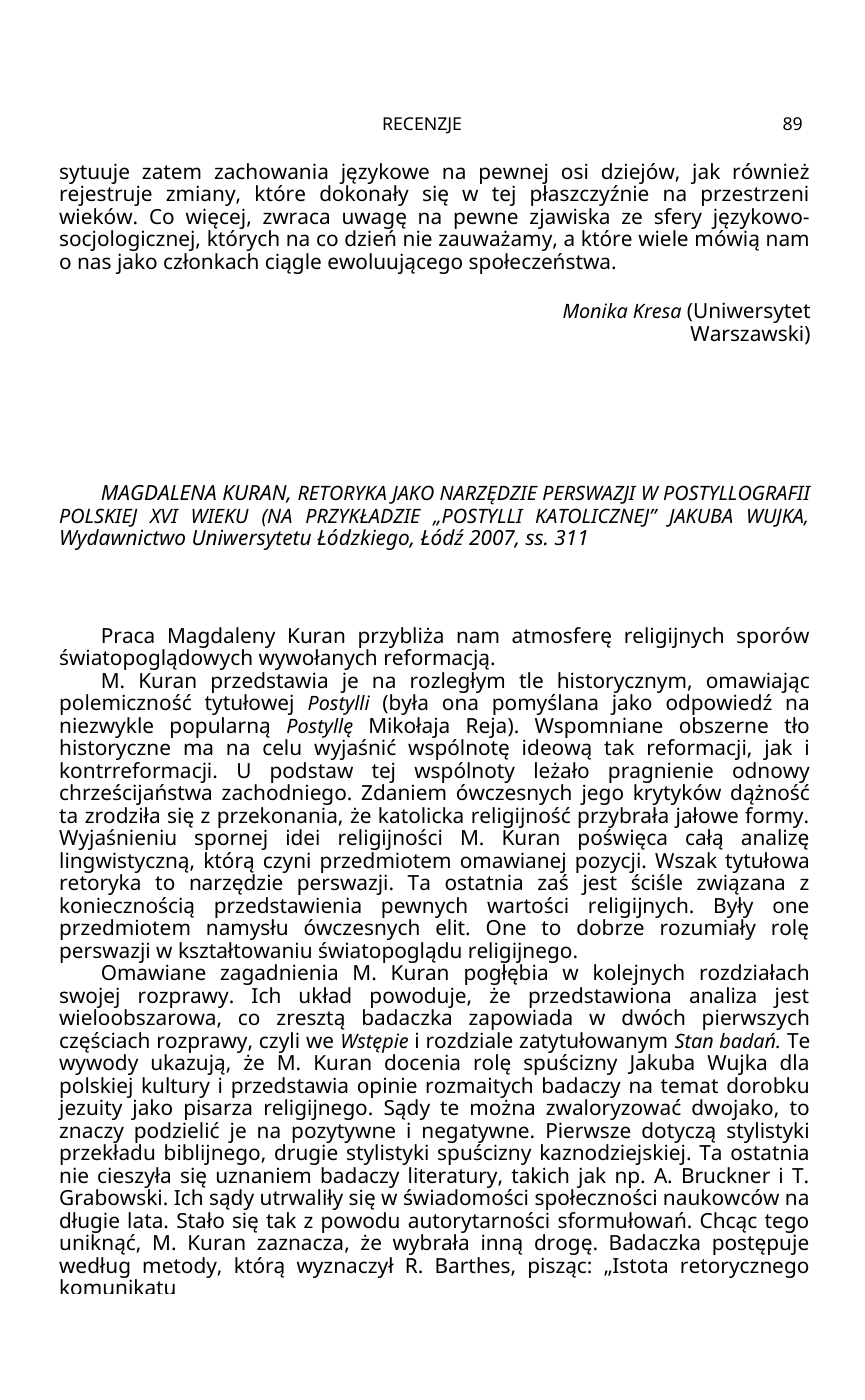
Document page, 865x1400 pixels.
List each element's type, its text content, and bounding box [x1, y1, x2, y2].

text MAGDALENA KURAN, RETORYKA JAKO NARZĘDZIE PERSWAZJI W POSTYLLOGRAFII POLSKIEJ XVI WIEKU (NA PRZYKŁADZIE „POSTYLLI KATOLICZNEJ” JAKUBA WUJKA, Wydawnictwo Uniwersytetu Łódzkiego, Łódź 2007, ss. 311 [59, 483, 810, 550]
text M. Kuran przedstawia je na rozległym tle historycznym, omawiając polemiczność tytułowej Postylli (była ona pomyślana jako odpowiedź na niezwykle popularną Postyllę Mikołaja Reja). Wspomniane obszerne tło historyczne ma na celu wyjaśnić wspólnotę ideową tak reformacji, jak i kontrreformacji. U podstaw tej wspólnoty leżało pragnienie odnowy chrześcijaństwa zachodniego. Zdaniem ówczesnych jego krytyków dążność ta zrodziła się z przekonania, że katolicka religijność przybrała jałowe formy. Wyjaśnieniu spornej idei religijności M. Kuran poświęca całą analizę lingwistyczną, którą czyni przedmiotem omawianej pozycji. Wszak tytułowa retoryka to narzędzie perswazji. Ta ostatnia zaś jest ściśle związana z koniecznością przedstawienia pewnych wartości religijnych. Były one przedmiotem namysłu ówczesnych elit. One to dobrze rozumiały rolę perswazji w kształtowaniu światopoglądu religijnego. [59, 670, 810, 963]
text RECENZJE [382, 116, 462, 133]
text sytuuje zatem zachowania językowe na pewnej osi dziejów, jak również rejestruje zmiany, które dokonały się w tej płaszczyźnie na przestrzeni wieków. Co więcej, zwraca uwagę na pewne zjawiska ze sfery językowo-socjologicznej, których na co dzień nie zauważamy, a które wiele mówią nam o nas jako członkach ciągle ewoluującego społeczeństwa. [59, 161, 810, 274]
text Omawiane zagadnienia M. Kuran pogłębia w kolejnych rozdziałach swojej rozprawy. Ich układ powoduje, że przedstawiona analiza jest wieloobszarowa, co zresztą badaczka zapowiada w dwóch pierwszych częściach rozprawy, czyli we Wstępie i rozdziale zatytułowanym Stan badań. Te wywody ukazują, że M. Kuran docenia rolę spuścizny Jakuba Wujka dla polskiej kultury i przedstawia opinie rozmaitych badaczy na temat dorobku jezuity jako pisarza religijnego. Sądy te można zwaloryzować dwojako, to znaczy podzielić je na pozytywne i negatywne. Pierwsze dotyczą stylistyki przekładu biblijnego, drugie stylistyki spuścizny kaznodziejskiej. Ta ostatnia nie cieszyła się uznaniem badaczy literatury, takich jak np. A. Bruckner i T. Grabowski. Ich sądy utrwaliły się w świadomości społeczności naukowców na długie lata. Stało się tak z powodu autorytarności sformułowań. Chcąc tego uniknąć, M. Kuran zaznacza, że wybrała inną drogę. Badaczka postępuje według metody, którą wyznaczył R. Barthes, pisząc: „Istota retorycznego komunikatu [59, 963, 810, 1293]
text 89 [782, 116, 803, 134]
text Monika Kresa (Uniwersytet Warszawski) [557, 300, 810, 346]
text Praca Magdaleny Kuran przybliża nam atmosferę religijnych sporów światopoglądowych wywołanych reformacją. [59, 625, 810, 670]
